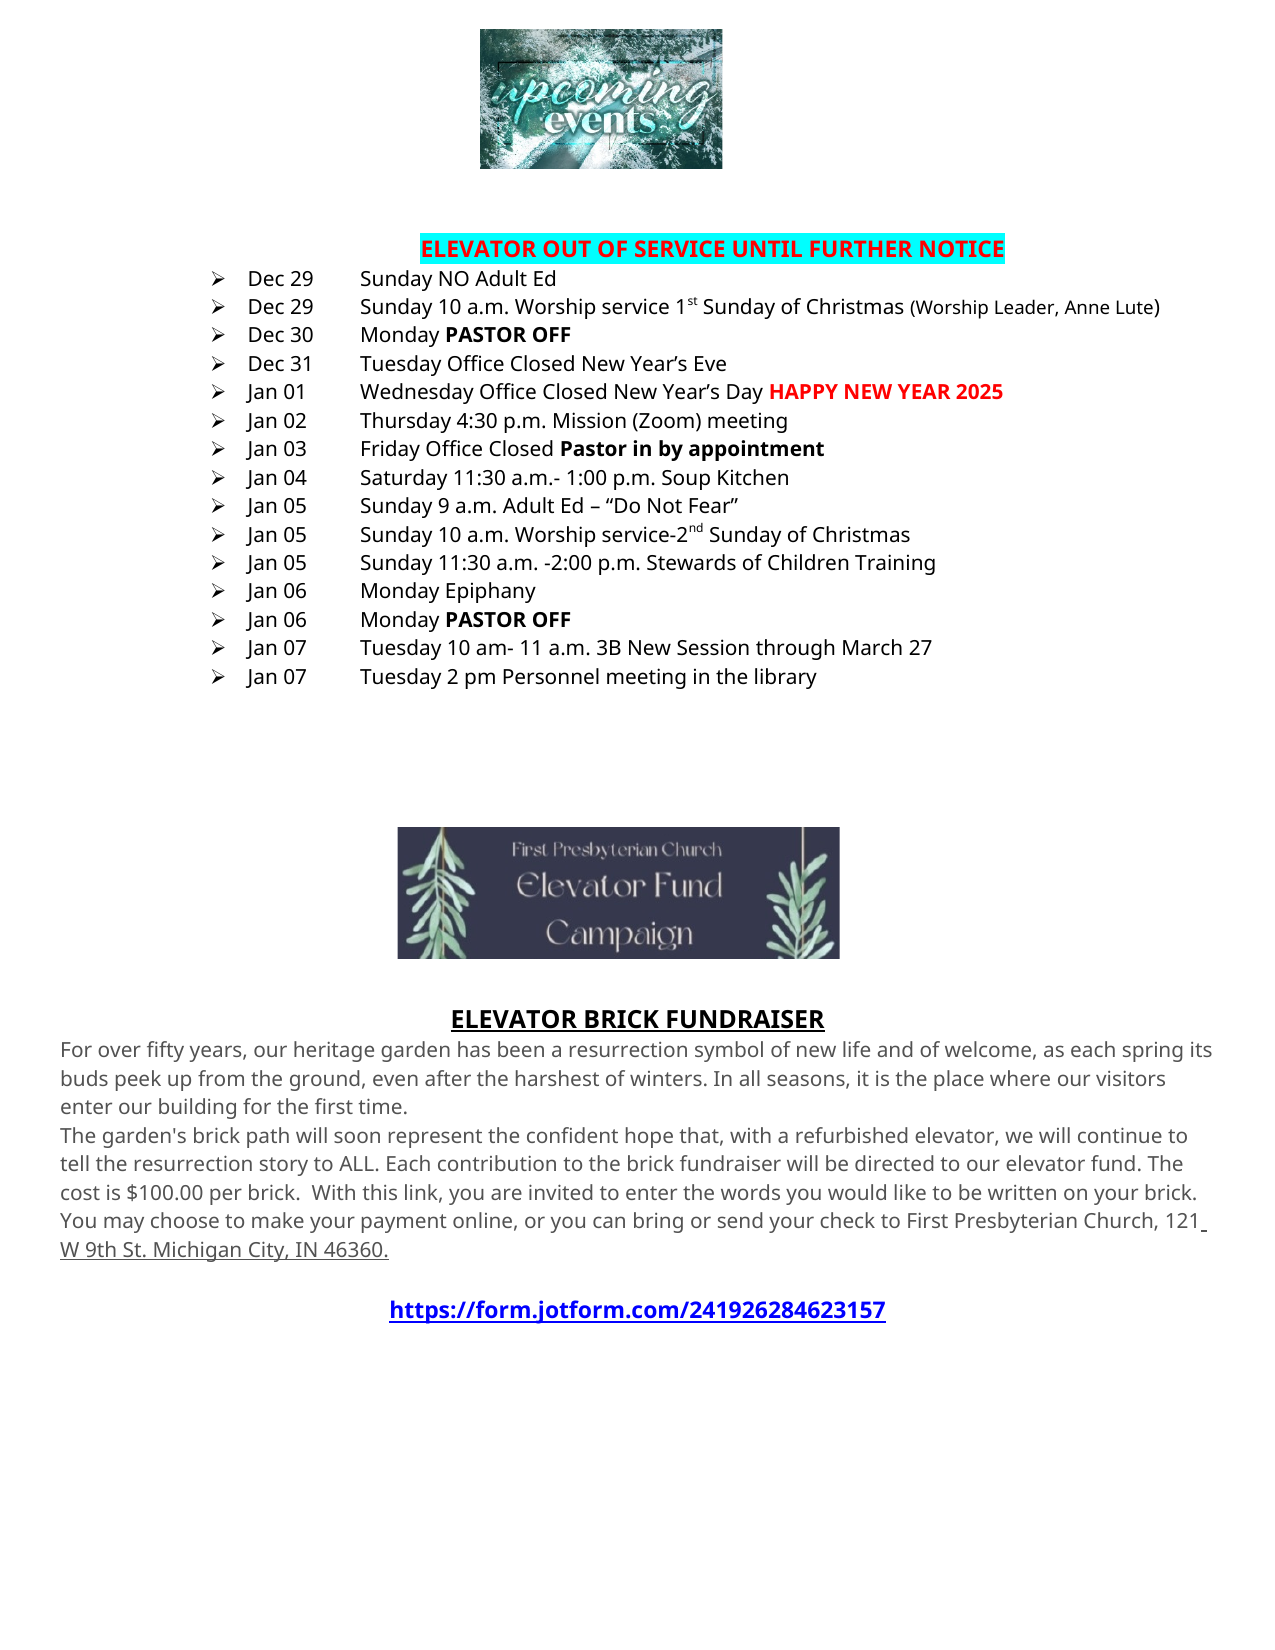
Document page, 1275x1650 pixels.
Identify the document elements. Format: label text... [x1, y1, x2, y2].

list Jan 06 Monday Epiphany [210, 577, 1215, 605]
list Jan 03 Friday Office Closed Pastor in by appointment [210, 434, 1215, 463]
list Jan 02 Thursday 4:30 p.m. Mission (Zoom) meeting [210, 406, 1215, 434]
text ELEVATOR OUT OF SERVICE UNTIL FURTHER NOTICE [210, 232, 1215, 264]
text ELEVATOR BRICK FUNDRAISER [60, 1002, 1215, 1036]
list Jan 05 Sunday 9 a.m. Adult Ed – “Do Not Fear” [210, 491, 1215, 520]
text For over fifty years, our heritage garden has been a resurrection symbol of new life and of welcome, as each spring its buds peek up from the ground, even after the harshest of winters. In all seasons, it is the place where our visitors enter our building for the first time. The garden's brick path will soon represent the confident hope that, with a refurbished elevator, we will continue to tell the resurrection story to ALL. Each contribution to the brick fundraiser will be directed to our elevator fund. The cost is $100.00 per brick. With this link, you are invited to enter the words you would like to be written on your brick. You may choose to make your payment online, or you can bring or send your check to First Presbyterian Church, 121 W 9th St. Michigan City, IN 46360. [60, 1036, 1215, 1263]
list Dec 30 Monday PASTOR OFF [210, 321, 1215, 349]
list Jan 01 Wednesday Office Closed New Year’s Day HAPPY NEW YEAR 2025 [210, 377, 1215, 406]
list Jan 05 Sunday 11:30 a.m. -2:00 p.m. Stewards of Children Training [210, 548, 1215, 577]
text https://form.jotform.com/241926284623157 [60, 1294, 1215, 1326]
list Dec 29 Sunday 10 a.m. Worship service 1st Sunday of Christmas (Worship Leader, Anne Lute) [210, 292, 1215, 321]
list Dec 31 Tuesday Office Closed New Year’s Eve [210, 349, 1215, 377]
list Jan 07 Tuesday 2 pm Personnel meeting in the library [210, 662, 1215, 690]
list Jan 06 Monday PASTOR OFF [210, 605, 1215, 633]
list Jan 05 Sunday 10 a.m. Worship service-2nd Sunday of Christmas [210, 520, 1215, 548]
list Jan 04 Saturday 11:30 a.m.- 1:00 p.m. Soup Kitchen [210, 463, 1215, 491]
list Jan 07 Tuesday 10 am- 11 a.m. 3B New Session through March 27 [210, 633, 1215, 662]
list Dec 29 Sunday NO Adult Ed [210, 264, 1215, 292]
picture [478, 29, 722, 167]
